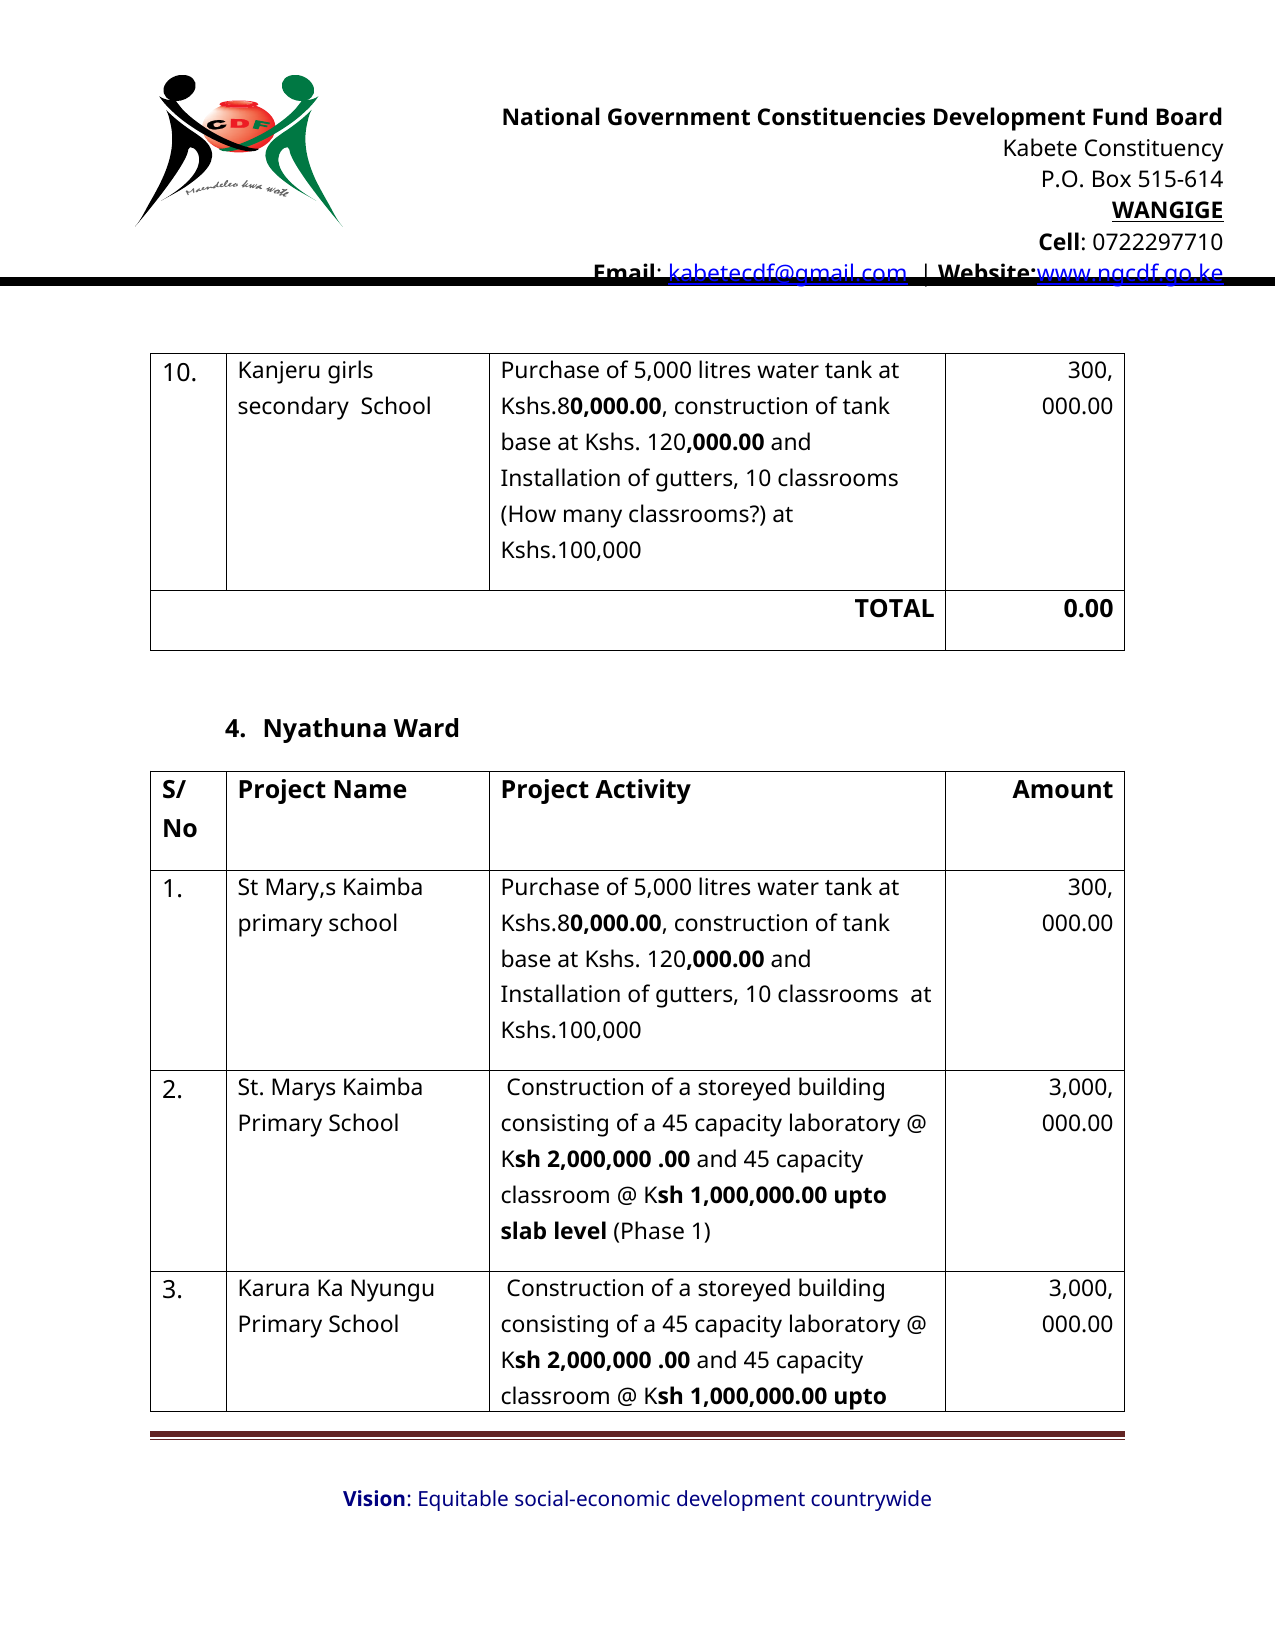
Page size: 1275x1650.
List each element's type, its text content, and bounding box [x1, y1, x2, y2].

table_cell [151, 871, 226, 1070]
table_cell Purchase of 5,000 litres water tank at Kshs.80,000.00, construction of tank base at Kshs. 120,000.00 and Installation of gutters, 10 classrooms (How many classrooms?) at Kshs.100,000 [490, 354, 945, 590]
table_cell St. Marys Kaimba Primary School [227, 1071, 489, 1271]
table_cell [227, 1272, 489, 1411]
list Nyathuna Ward [225, 711, 1125, 745]
table_cell Purchase of 5,000 litres water tank at Kshs.80,000.00, construction of tank base at Kshs. 120,000.00 and Installation of gutters, 10 classrooms at Kshs.100,000 [490, 871, 945, 1070]
table_cell 3,000,000.00 [946, 1071, 1124, 1271]
table_cell Kanjeru girls secondary School [227, 354, 489, 590]
table_header Amount [946, 772, 1124, 869]
table_cell 14,541,752.00 [946, 591, 1124, 649]
table_header Project Activity [490, 772, 945, 869]
table_cell 3,000,000.00 [946, 1272, 1124, 1411]
table_cell [151, 1272, 226, 1411]
table_cell 300,000.00 [946, 354, 1124, 590]
table_cell [151, 1071, 226, 1271]
table_header S/No [151, 772, 226, 869]
table_cell St Mary,s Kaimba primary school [227, 871, 489, 1070]
table_cell 300,000.00 [946, 871, 1124, 1070]
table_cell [490, 1272, 945, 1411]
table_cell [151, 354, 226, 590]
table_cell TOTAL [151, 591, 945, 649]
table_header Project Name [227, 772, 489, 869]
